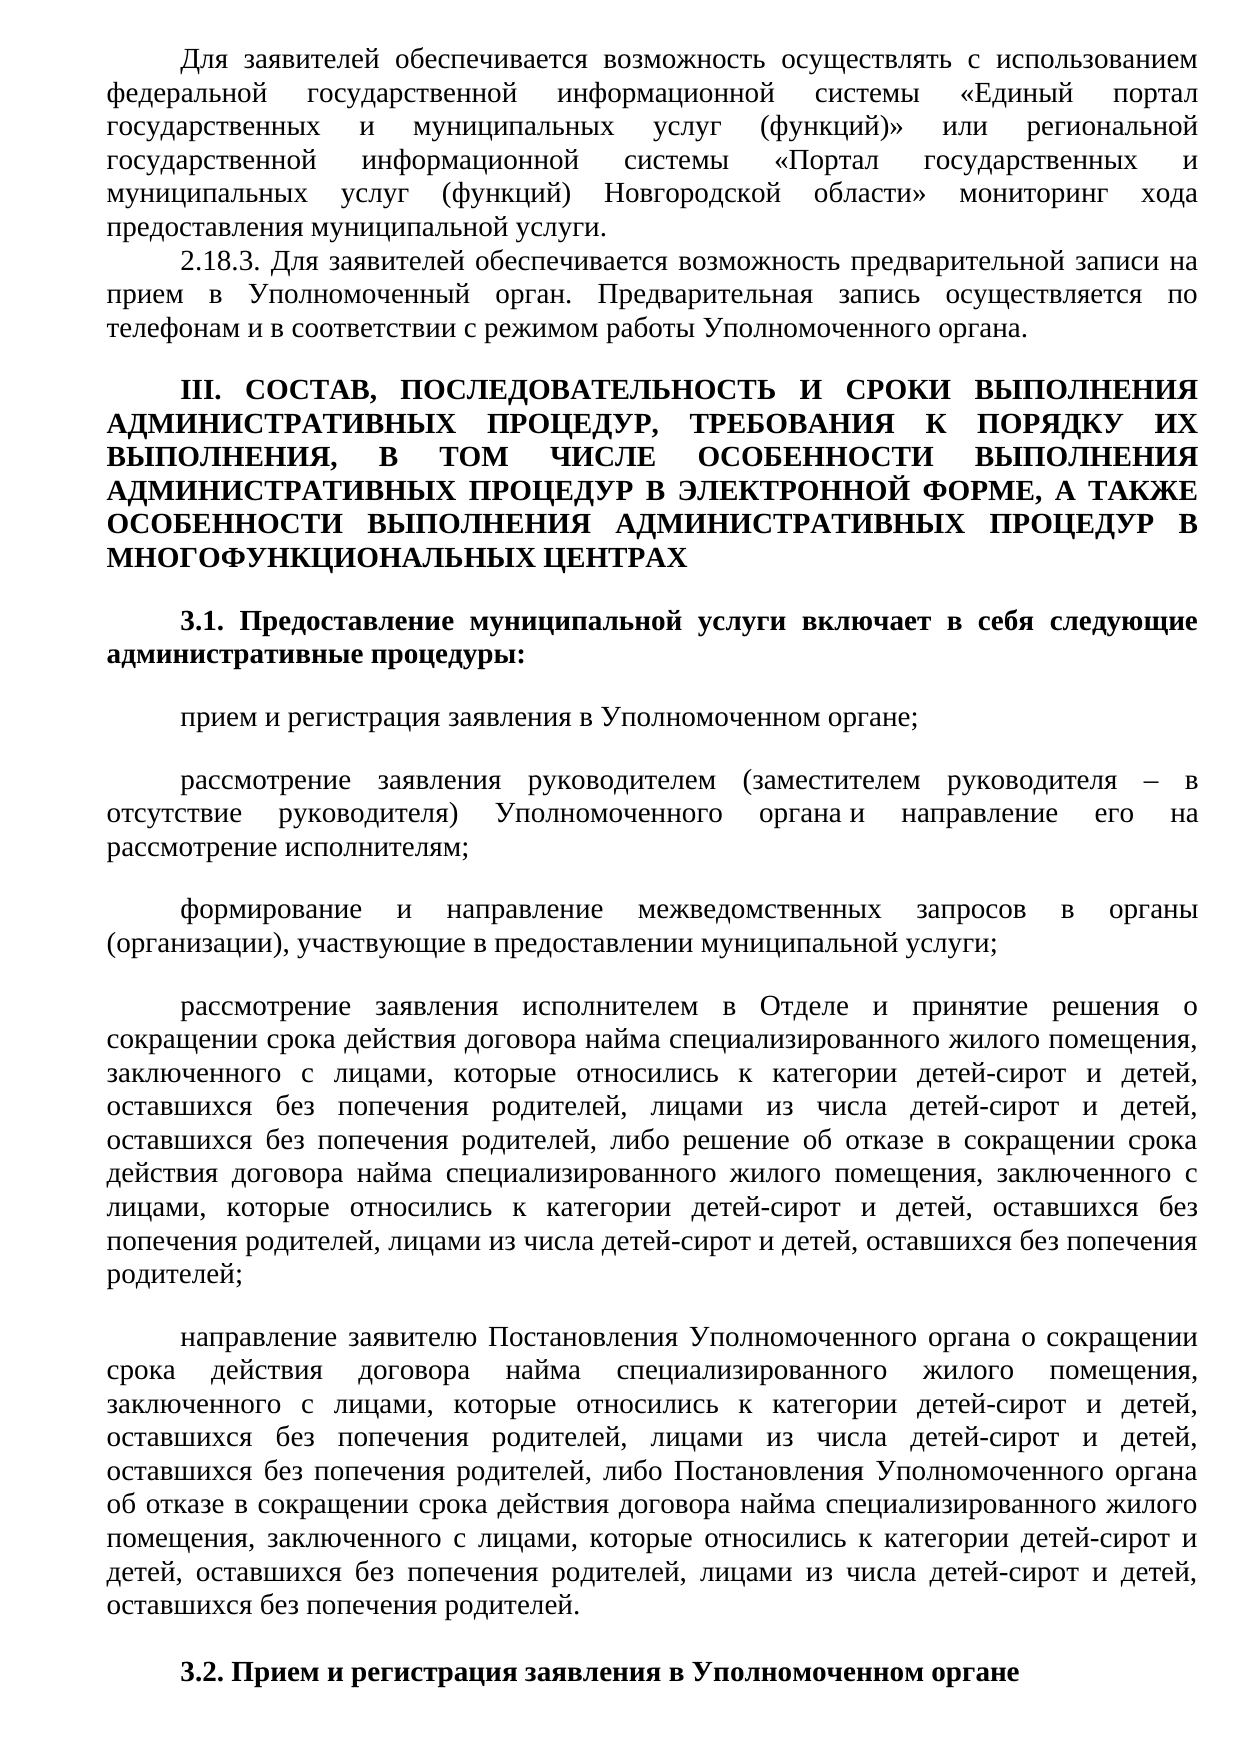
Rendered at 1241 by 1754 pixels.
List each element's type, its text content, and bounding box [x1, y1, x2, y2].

text III. СОСТАВ, ПОСЛЕДОВАТЕЛЬНОСТЬ И СРОКИ ВЫПОЛНЕНИЯ АДМИНИСТРАТИВНЫХ ПРОЦЕДУР, ТРЕБОВАНИЯ К ПОРЯДКУ ИХ ВЫПОЛНЕНИЯ, В ТОМ ЧИСЛЕ ОСОБЕННОСТИ ВЫПОЛНЕНИЯ АДМИНИСТРАТИВНЫХ ПРОЦЕДУР В ЭЛЕКТРОННОЙ ФОРМЕ, А ТАКЖЕ ОСОБЕННОСТИ ВЫПОЛНЕНИЯ АДМИНИСТРАТИВНЫХ ПРОЦЕДУР В МНОГОФУНКЦИОНАЛЬНЫХ ЦЕНТРАХ [106, 372, 1199, 574]
text направление заявителю Постановления Уполномоченного органа о сокращении срока действия договора найма специализированного жилого помещения, заключенного с лицами, которые относились к категории детей-сирот и детей, оставшихся без попечения родителей, лицами из числа детей-сирот и детей, оставшихся без попечения родителей, либо Постановления Уполномоченного органа об отказе в сокращении срока действия договора найма специализированного жилого помещения, заключенного с лицами, которые относились к категории детей-сирот и детей, оставшихся без попечения родителей, лицами из числа детей-сирот и детей, оставшихся без попечения родителей. [106, 1319, 1199, 1621]
text 3.1. Предоставление муниципальной услуги включает в себя следующие административные процедуры: [106, 603, 1199, 670]
text 2.18.3. Для заявителей обеспечивается возможность предварительной записи на прием в Уполномоченный орган. Предварительная запись осуществляется по телефонам и в соответствии с режимом работы Уполномоченного органа. [106, 243, 1199, 343]
text Для заявителей обеспечивается возможность осуществлять с использованием федеральной государственной информационной системы «Единый портал государственных и муниципальных услуг (функций)» или региональной государственной информационной системы «Портал государственных и муниципальных услуг (функций) Новгородской области» мониторинг хода предоставления муниципальной услуги. [106, 41, 1199, 243]
text прием и регистрация заявления в Уполномоченном органе; [106, 699, 1199, 733]
text рассмотрение заявления руководителем (заместителем руководителя – в отсутствие руководителя) Уполномоченного органа и направление его на рассмотрение исполнителям; [106, 762, 1199, 862]
text формирование и направление межведомственных запросов в органы (организации), участвующие в предоставлении муниципальной услуги; [106, 892, 1199, 959]
text рассмотрение заявления исполнителем в Отделе и принятие решения о сокращении срока действия договора найма специализированного жилого помещения, заключенного с лицами, которые относились к категории детей-сирот и детей, оставшихся без попечения родителей, лицами из числа детей-сирот и детей, оставшихся без попечения родителей, либо решение об отказе в сокращении срока действия договора найма специализированного жилого помещения, заключенного с лицами, которые относились к категории детей-сирот и детей, оставшихся без попечения родителей, лицами из числа детей-сирот и детей, оставшихся без попечения родителей; [106, 988, 1199, 1290]
text 3.2. Прием и регистрация заявления в Уполномоченном органе [106, 1654, 1199, 1688]
